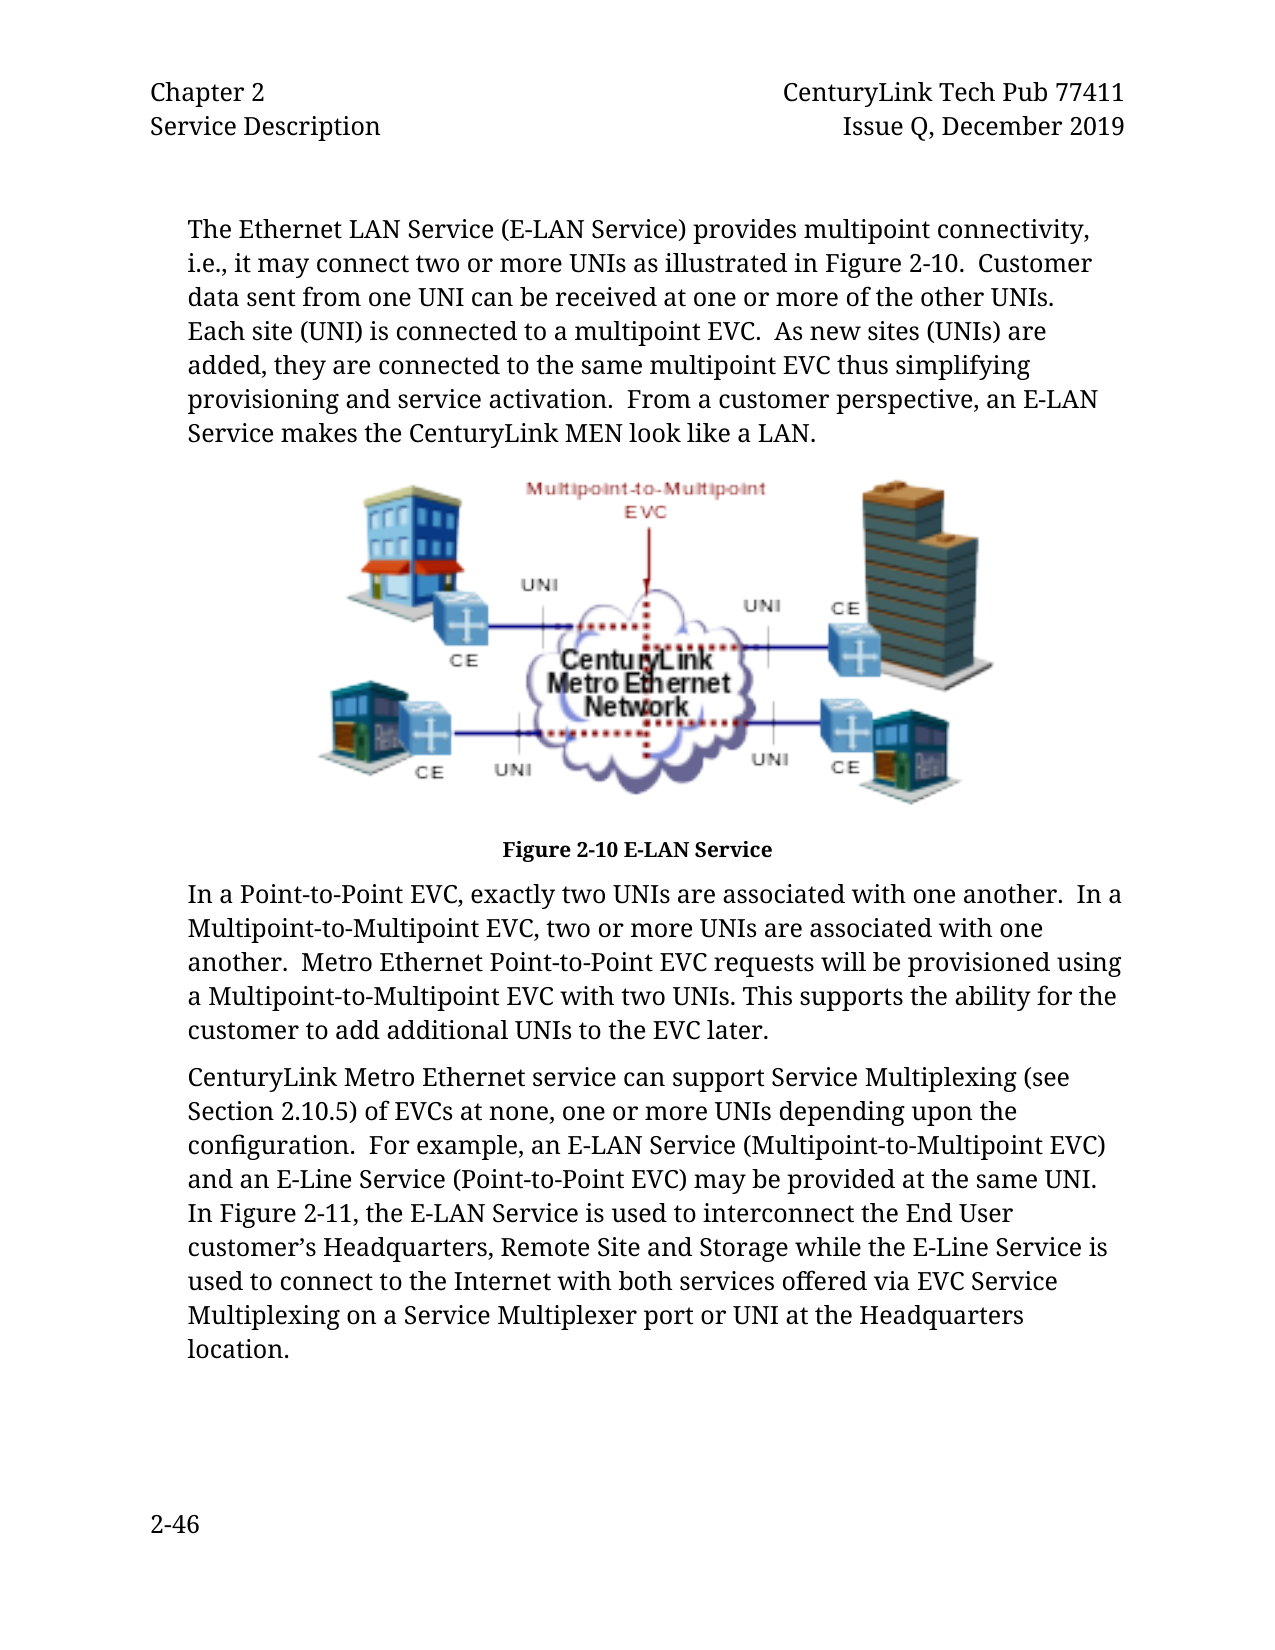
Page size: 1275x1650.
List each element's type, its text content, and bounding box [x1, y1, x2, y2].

text In a Point-to-Point , exactly two UNIs are associated with one another. In a Multipoint-to-Multipoint , two or more UNIs are associated with one another. Metro Ethernet Point-to-Point requests will be provisioned using a Multipoint-to-Multipoint with two UNIs. This supports the ability for the customer to add additional UNIs to the later. [187, 877, 1125, 1047]
text CenturyLink Metro Ethernet service can support Service Multiplexing (see Section 2.10.5) of EVCs at none, one or more UNIs depending upon the configuration. For example, an E- Service (Multipoint-to-Multipoint ) and an E-Line Service (Point-to-Point ) may be provided at the same . In Figure 2-11, the E- Service is used to interconnect the End User customer’s Headquarters, Remote Site and Storage while the E-Line Service is used to connect to the Internet with both services offered via Service Multiplexing on a Service Multiplexer port or at the Headquarters location. [187, 1059, 1125, 1366]
text The Ethernet Service (E- Service) provides multipoint connectivity, i.e., it may connect two or more UNIs as illustrated in Figure 2-10. Customer data sent from one can be received at one or more of the other UNIs. Each site () is connected to a . As new sites (UNIs) are added, they are connected to the same thus simplifying provisioning and service activation. From a customer perspective, an E- Service makes the CenturyLink MEN look like a . [187, 211, 1125, 450]
text Figure - E- Service [150, 836, 1125, 864]
